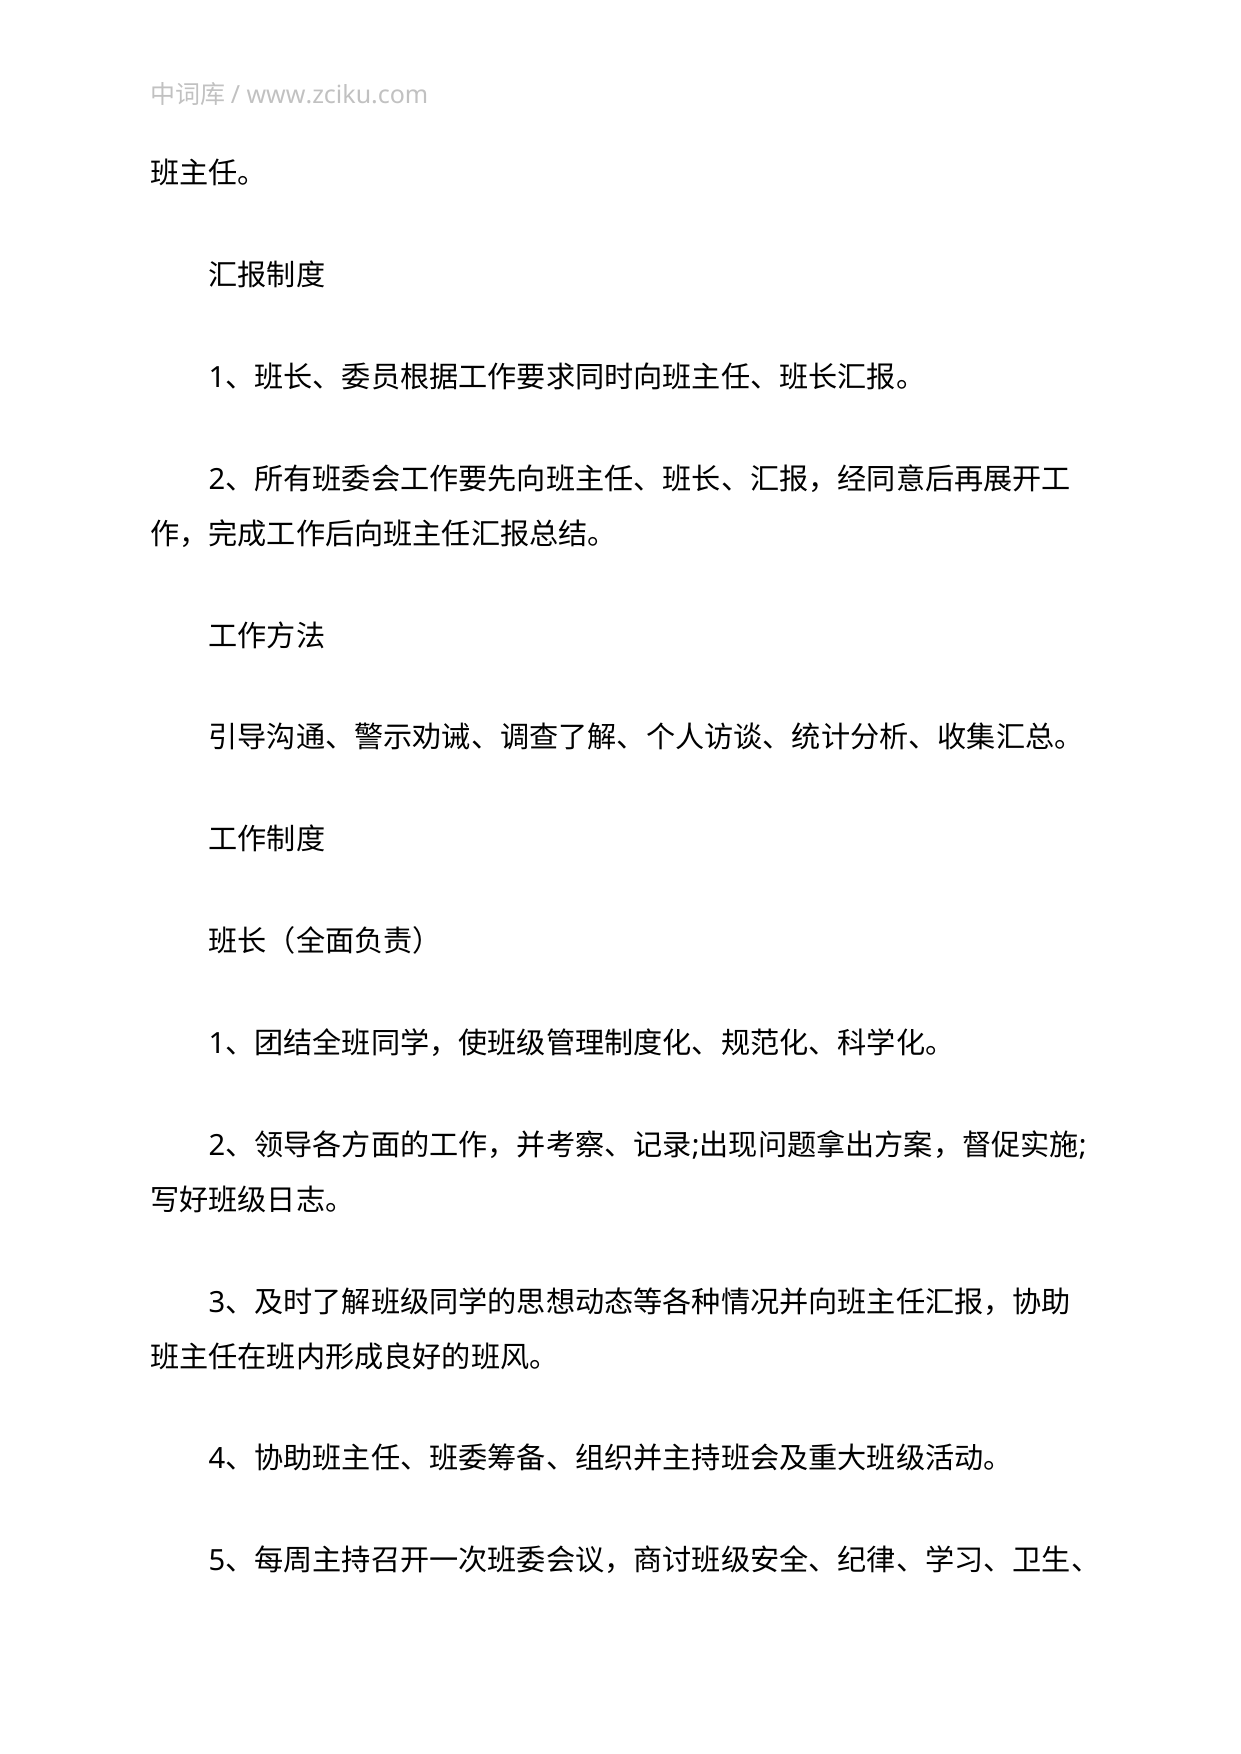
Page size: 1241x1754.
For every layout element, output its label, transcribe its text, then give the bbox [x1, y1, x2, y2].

text 1、团结全班同学，使班级管理制度化、规范化、科学化。 [150, 1019, 1090, 1062]
text 3、及时了解班级同学的思想动态等各种情况并向班主任汇报，协助班主任在班内形成良好的班风。 [150, 1278, 1090, 1375]
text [150, 150, 1090, 192]
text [150, 1537, 1090, 1579]
text 引导沟通、警示劝诫、调查了解、个人访谈、统计分析、收集汇总。 [150, 714, 1090, 756]
text 1、班长、委员根据工作要求同时向班主任、班长汇报。 [150, 353, 1090, 396]
text 工作制度 [150, 816, 1090, 858]
text 2、领导各方面的工作，并考察、记录;出现问题拿出方案，督促实施;写好班级日志。 [150, 1121, 1090, 1219]
text 班长（全面负责） [150, 918, 1090, 960]
text 2、所有班委会工作要先向班主任、班长、汇报，经同意后再展开工作，完成工作后向班主任汇报总结。 [150, 456, 1090, 553]
text 工作方法 [150, 612, 1090, 654]
text 汇报制度 [150, 252, 1090, 294]
text 4、协助班主任、班委筹备、组织并主持班会及重大班级活动。 [150, 1435, 1090, 1477]
